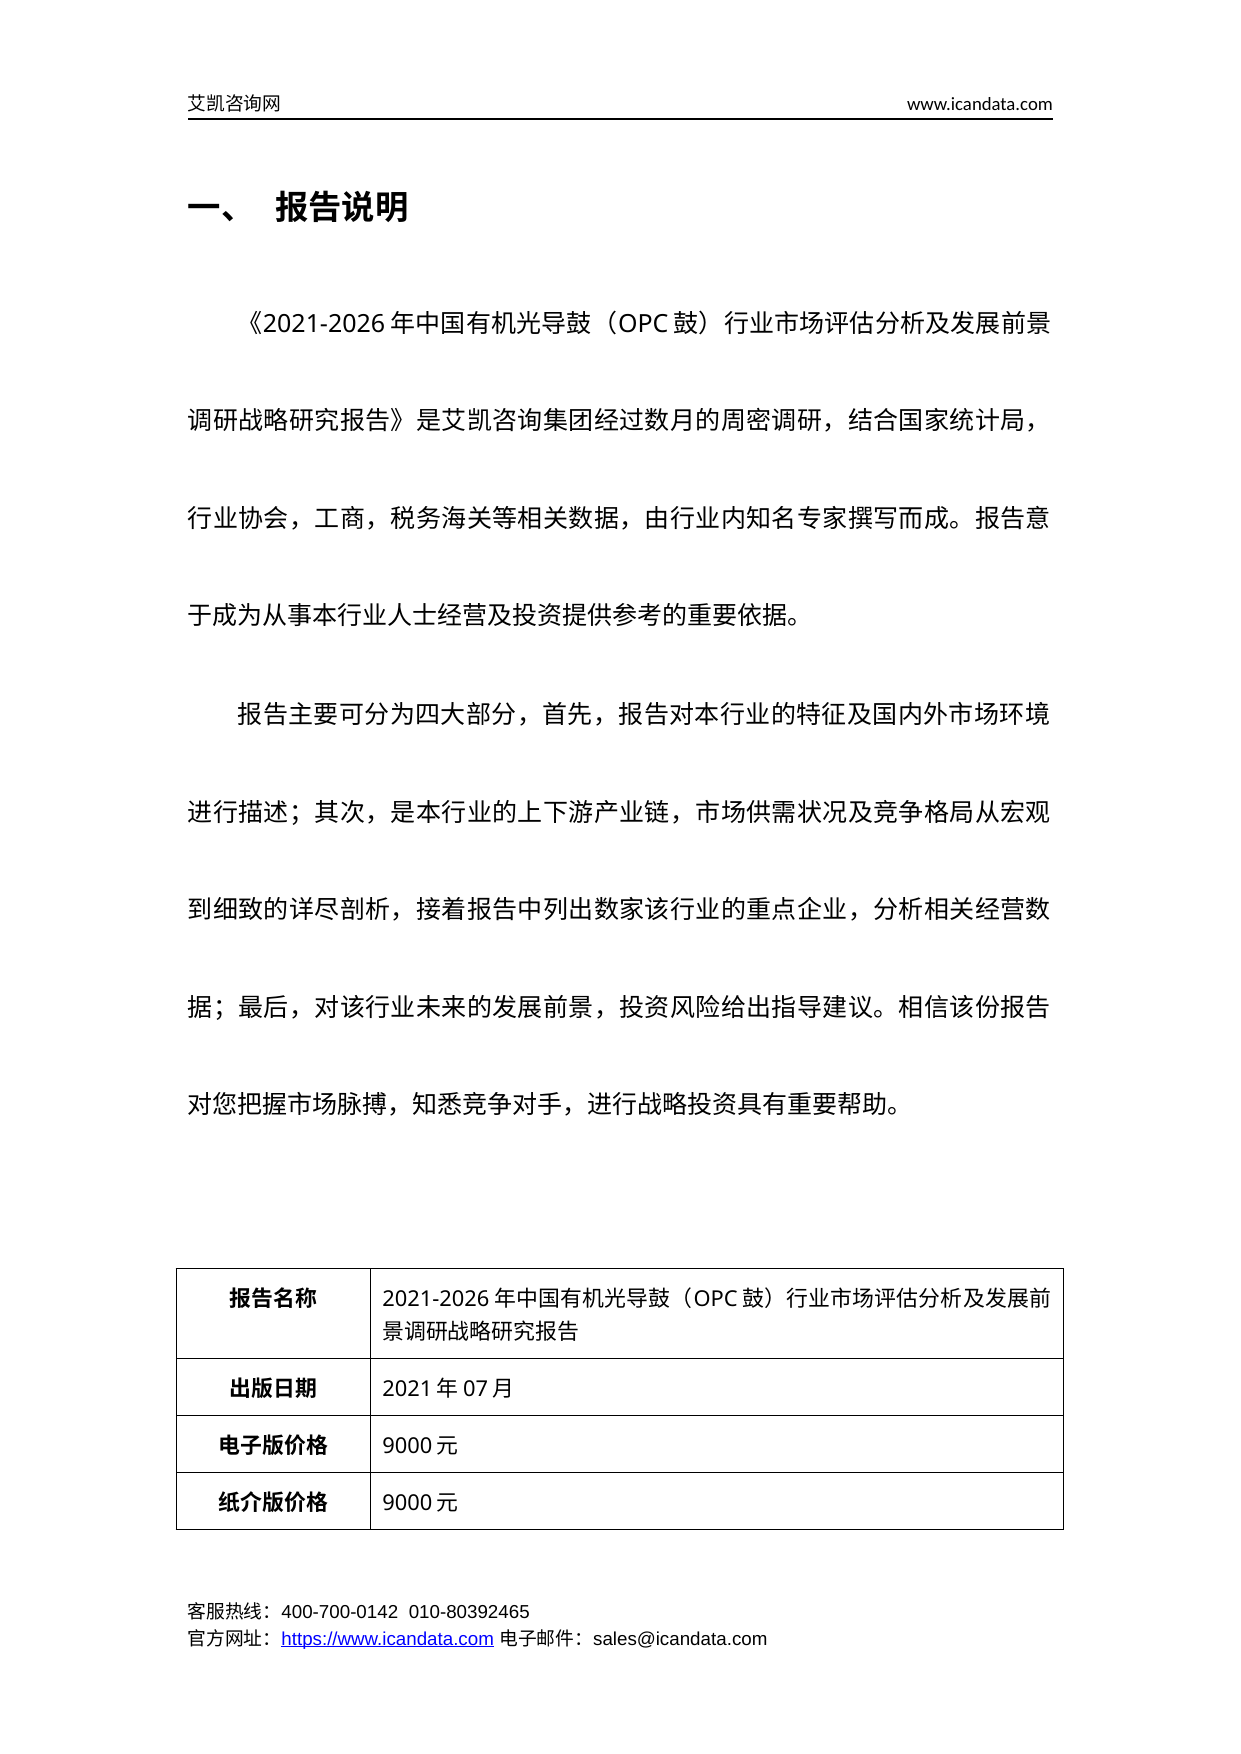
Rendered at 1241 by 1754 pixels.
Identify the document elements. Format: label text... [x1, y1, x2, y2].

table_cell 2021年07月 [371, 1359, 1063, 1415]
table_cell 出版日期 [177, 1359, 370, 1415]
table_cell 9000元 [371, 1416, 1063, 1472]
table_cell 电子版价格 [177, 1416, 370, 1472]
table_header 报告名称 [177, 1269, 370, 1358]
subtitle 报告说明 [187, 172, 1053, 237]
table_header 2021-2026年中国有机光导鼓（OPC鼓）行业市场评估分析及发展前景调研战略研究报告 [371, 1269, 1063, 1358]
text 报告主要可分为四大部分，首先，报告对本行业的特征及国内外市场环境进行描述；其次，是本行业的上下游产业链，市场供需状况及竞争格局从宏观到细致的详尽剖析，接着报告中列出数家该行业的重点企业，分析相关经营数据；最后，对该行业未来的发展前景，投资风险给出指导建议。相信该份报告对您把握市场脉搏，知悉竞争对手，进行战略投资具有重要帮助。 [187, 681, 1053, 1136]
table_cell 9000元 [371, 1473, 1063, 1529]
table_cell 纸介版价格 [177, 1473, 370, 1529]
text 《2021-2026年中国有机光导鼓（OPC鼓）行业市场评估分析及发展前景调研战略研究报告》是艾凯咨询集团经过数月的周密调研，结合国家统计局，行业协会，工商，税务海关等相关数据，由行业内知名专家撰写而成。报告意于成为从事本行业人士经营及投资提供参考的重要依据。 [187, 289, 1053, 646]
